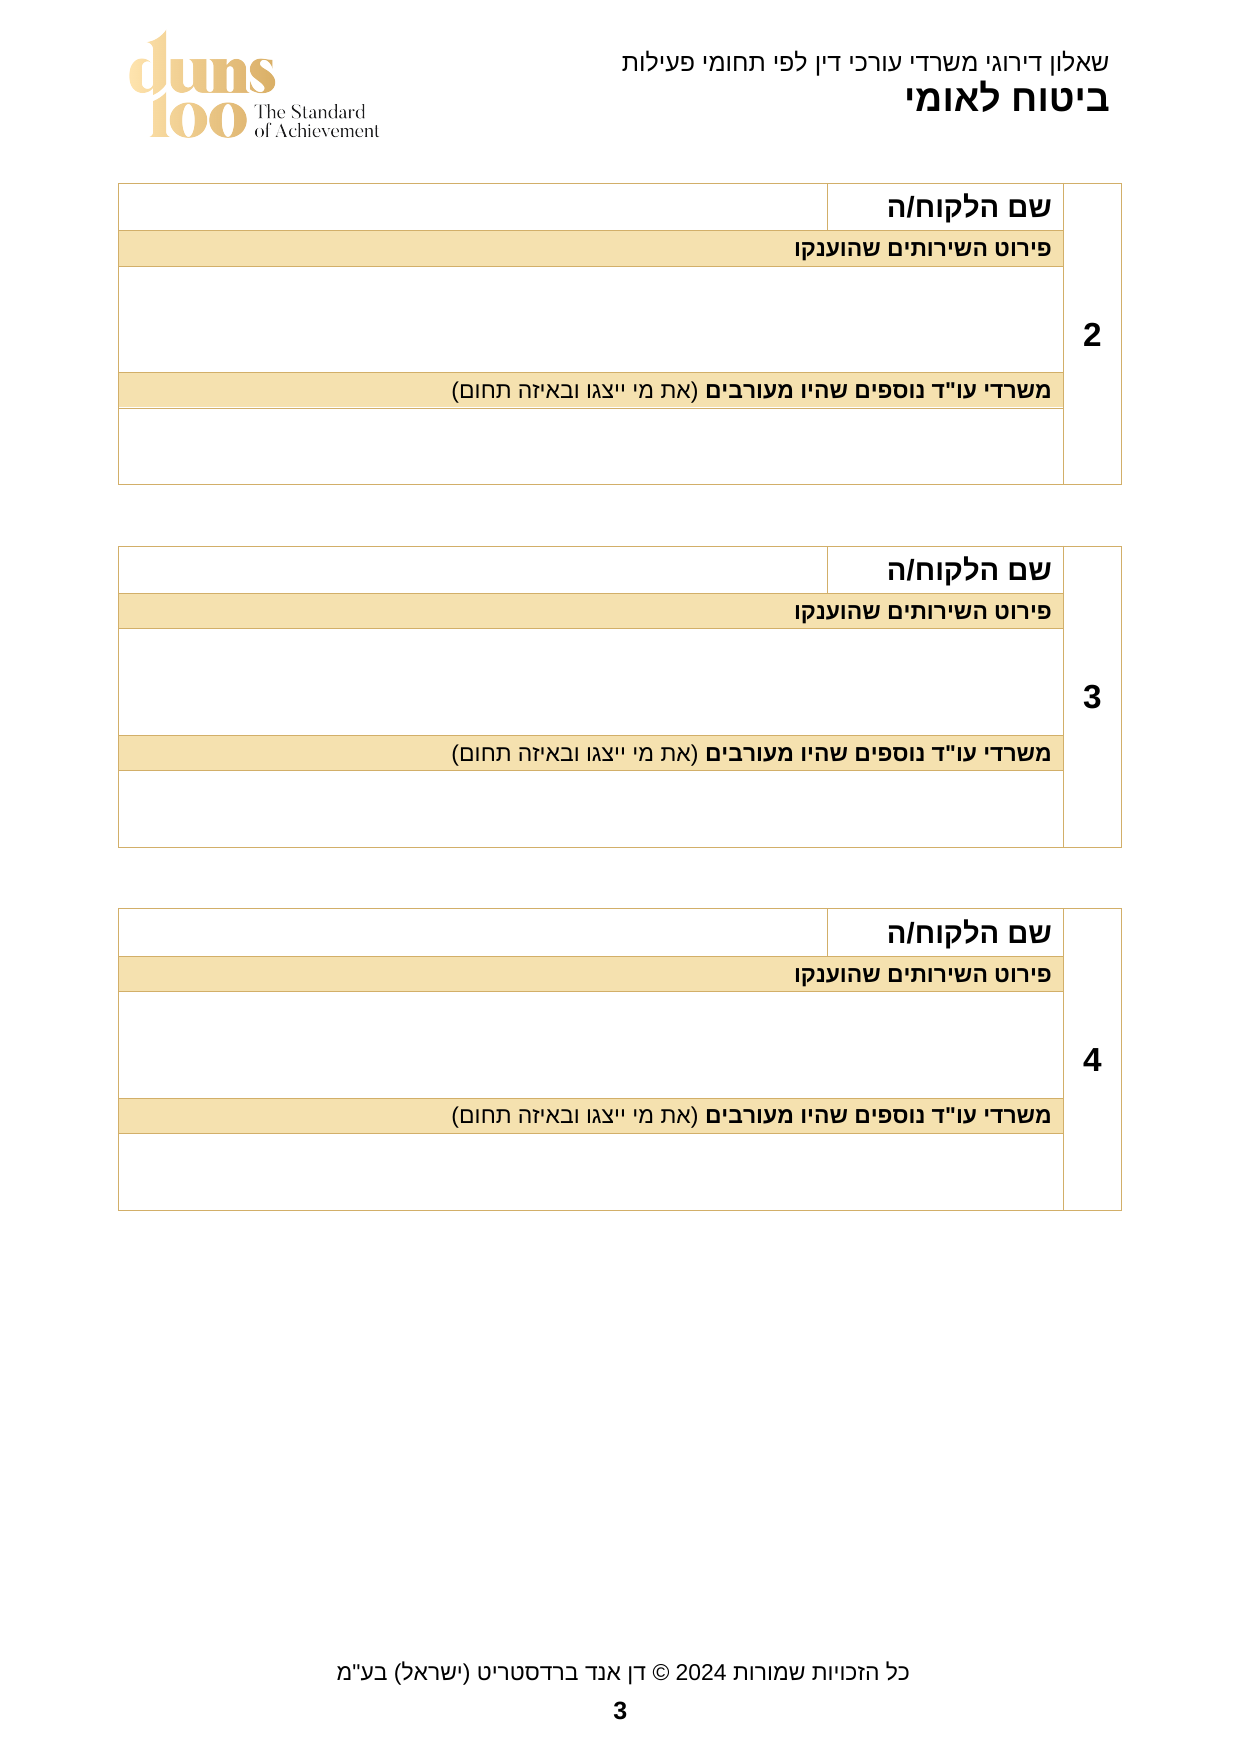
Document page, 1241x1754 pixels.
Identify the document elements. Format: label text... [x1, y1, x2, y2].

table_header 3 [1064, 547, 1121, 847]
table_header שם הלקוח/ה [828, 547, 1063, 593]
table_cell [119, 629, 1063, 735]
table_header שם הלקוח/ה [828, 184, 1063, 230]
table_header [119, 184, 827, 230]
table_cell [119, 409, 1063, 484]
table_header 4 [1064, 909, 1121, 1209]
table_cell משרדי עו"ד נוספים שהיו מעורבים (את מי ייצגו ובאיזה תחום) [119, 1099, 1063, 1133]
table_cell פירוט השירותים שהוענקו [119, 957, 1063, 991]
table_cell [119, 373, 1063, 407]
table_cell [119, 267, 1063, 372]
table_header 2 [1064, 184, 1121, 484]
table_header שם הלקוח/ה [828, 909, 1063, 956]
picture [129, 29, 380, 138]
table_cell [119, 992, 1063, 1097]
table_cell [119, 771, 1063, 847]
table_cell משרדי עו"ד נוספים שהיו מעורבים (את מי ייצגו ובאיזה תחום) [119, 736, 1063, 770]
table_header [119, 909, 827, 956]
table_cell פירוט השירותים שהוענקו [119, 594, 1063, 628]
table_header [119, 547, 827, 593]
table_cell [119, 1134, 1063, 1209]
table_cell פירוט השירותים שהוענקו [119, 231, 1063, 266]
